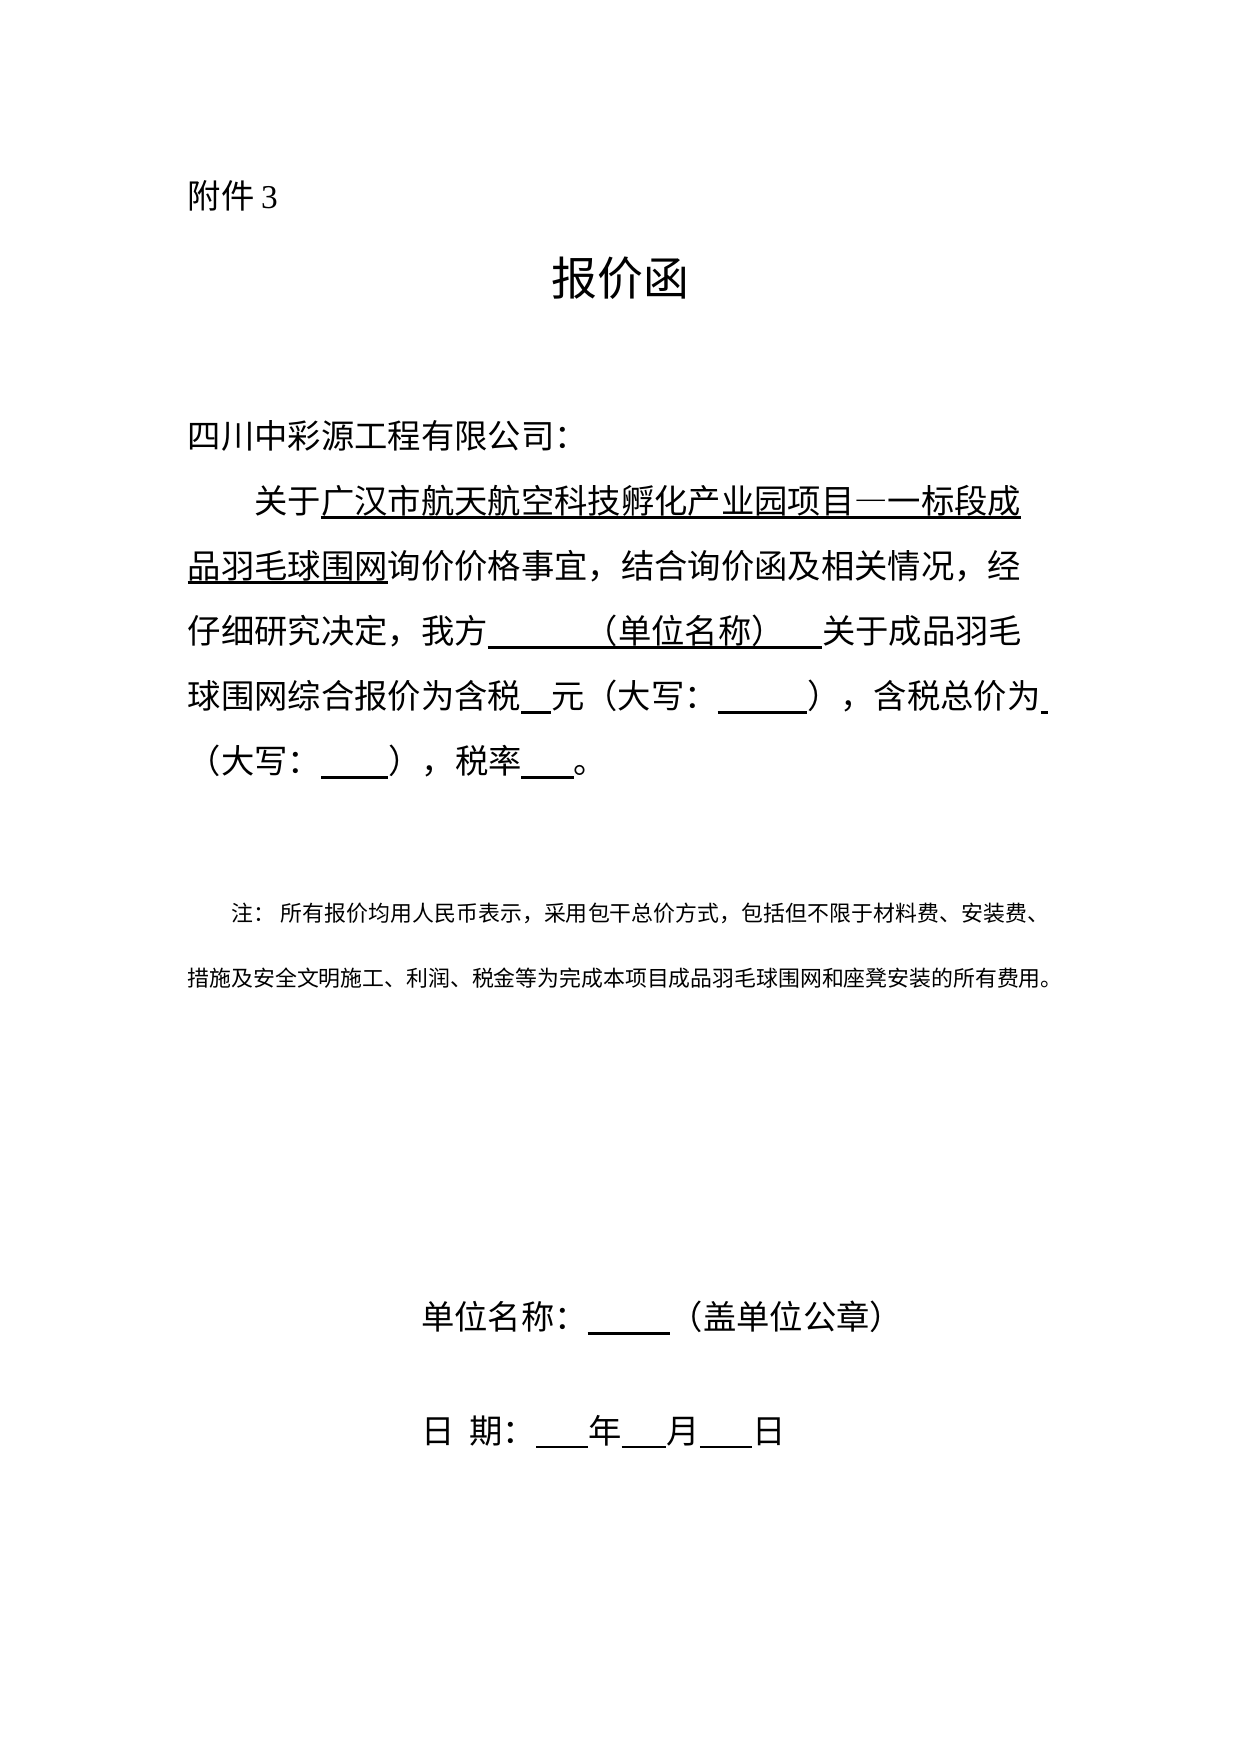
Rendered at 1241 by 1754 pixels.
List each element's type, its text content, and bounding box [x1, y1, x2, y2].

text 注： 所有报价均用人民币表示，采用包干总价方式，包括但不限于材料费、安装费、措施及安全文明施工、利润、税金等为完成本项目成品羽毛球围网和座凳安装的所有费用。 [187, 895, 1053, 993]
text 日 期： 年 月 日 [187, 1396, 1053, 1461]
text 关于广汉市航天航空科技孵化产业园项目—一标段成品羽毛球围网询价价格事宜，结合询价函及相关情况，经仔细研究决定，我方 （单位名称） 关于成品羽毛球围网综合报价为含税 元（大写： ），含税总价为 （大写： ），税率 。 [187, 467, 1053, 792]
text 四川中彩源工程有限公司： [187, 402, 1053, 467]
text 单位名称： （盖单位公章） [187, 1283, 1053, 1348]
text 报价函 [187, 227, 1053, 324]
text 附件3 [187, 162, 1053, 227]
